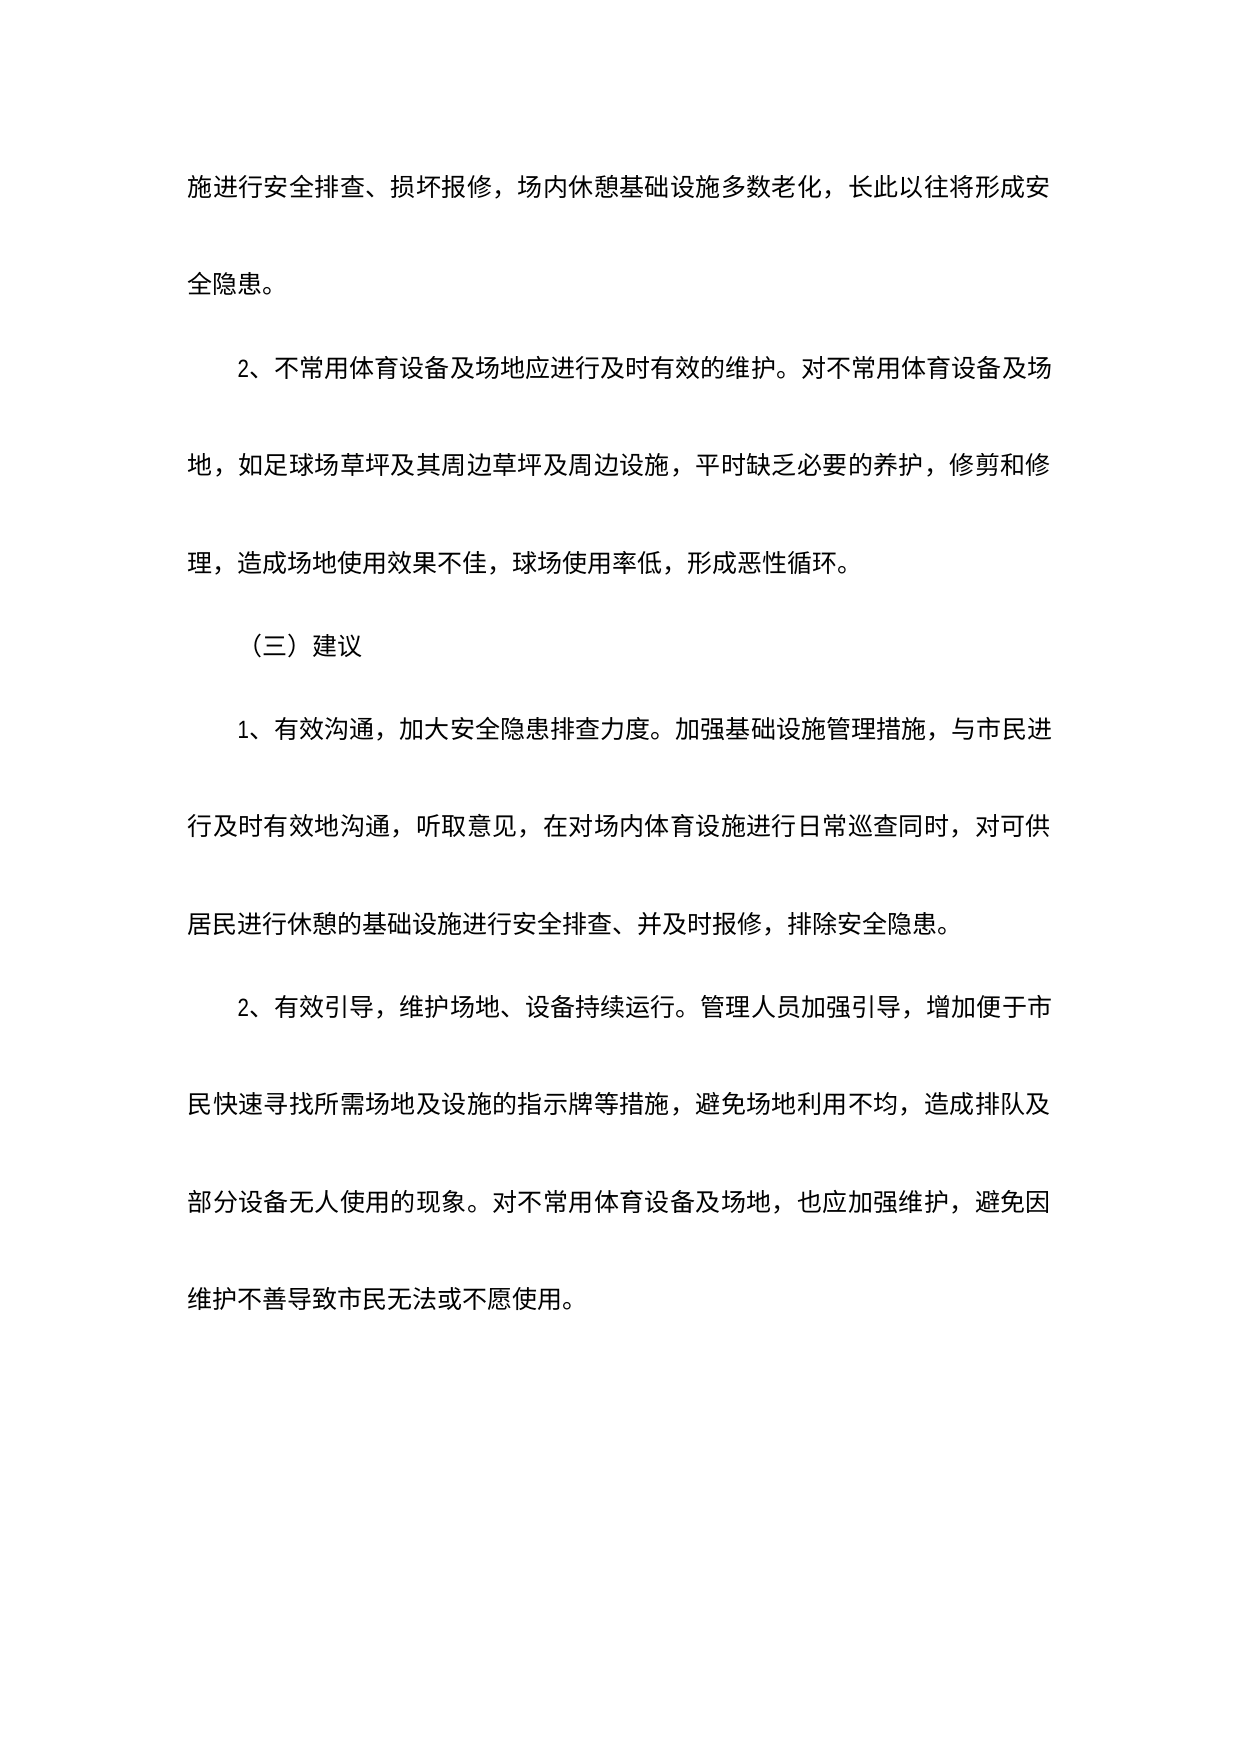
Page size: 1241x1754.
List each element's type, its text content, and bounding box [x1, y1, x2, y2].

text 2、不常用体育设备及场地应进行及时有效的维护。对不常用体育设备及场地，如足球场草坪及其周边草坪及周边设施，平时缺乏必要的养护，修剪和修理，造成场地使用效果不佳，球场使用率低，形成恶性循环。 [187, 334, 1053, 594]
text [187, 153, 1053, 316]
text 1、有效沟通，加大安全隐患排查力度。加强基础设施管理措施，与市民进行及时有效地沟通，听取意见，在对场内体育设施进行日常巡查同时，对可供居民进行休憩的基础设施进行安全排查、并及时报修，排除安全隐患。 [187, 695, 1053, 955]
text 2、有效引导，维护场地、设备持续运行。管理人员加强引导，增加便于市民快速寻找所需场地及设施的指示牌等措施，避免场地利用不均，造成排队及部分设备无人使用的现象。对不常用体育设备及场地，也应加强维护，避免因维护不善导致市民无法或不愿使用。 [187, 973, 1053, 1331]
text （三）建议 [187, 612, 1053, 677]
